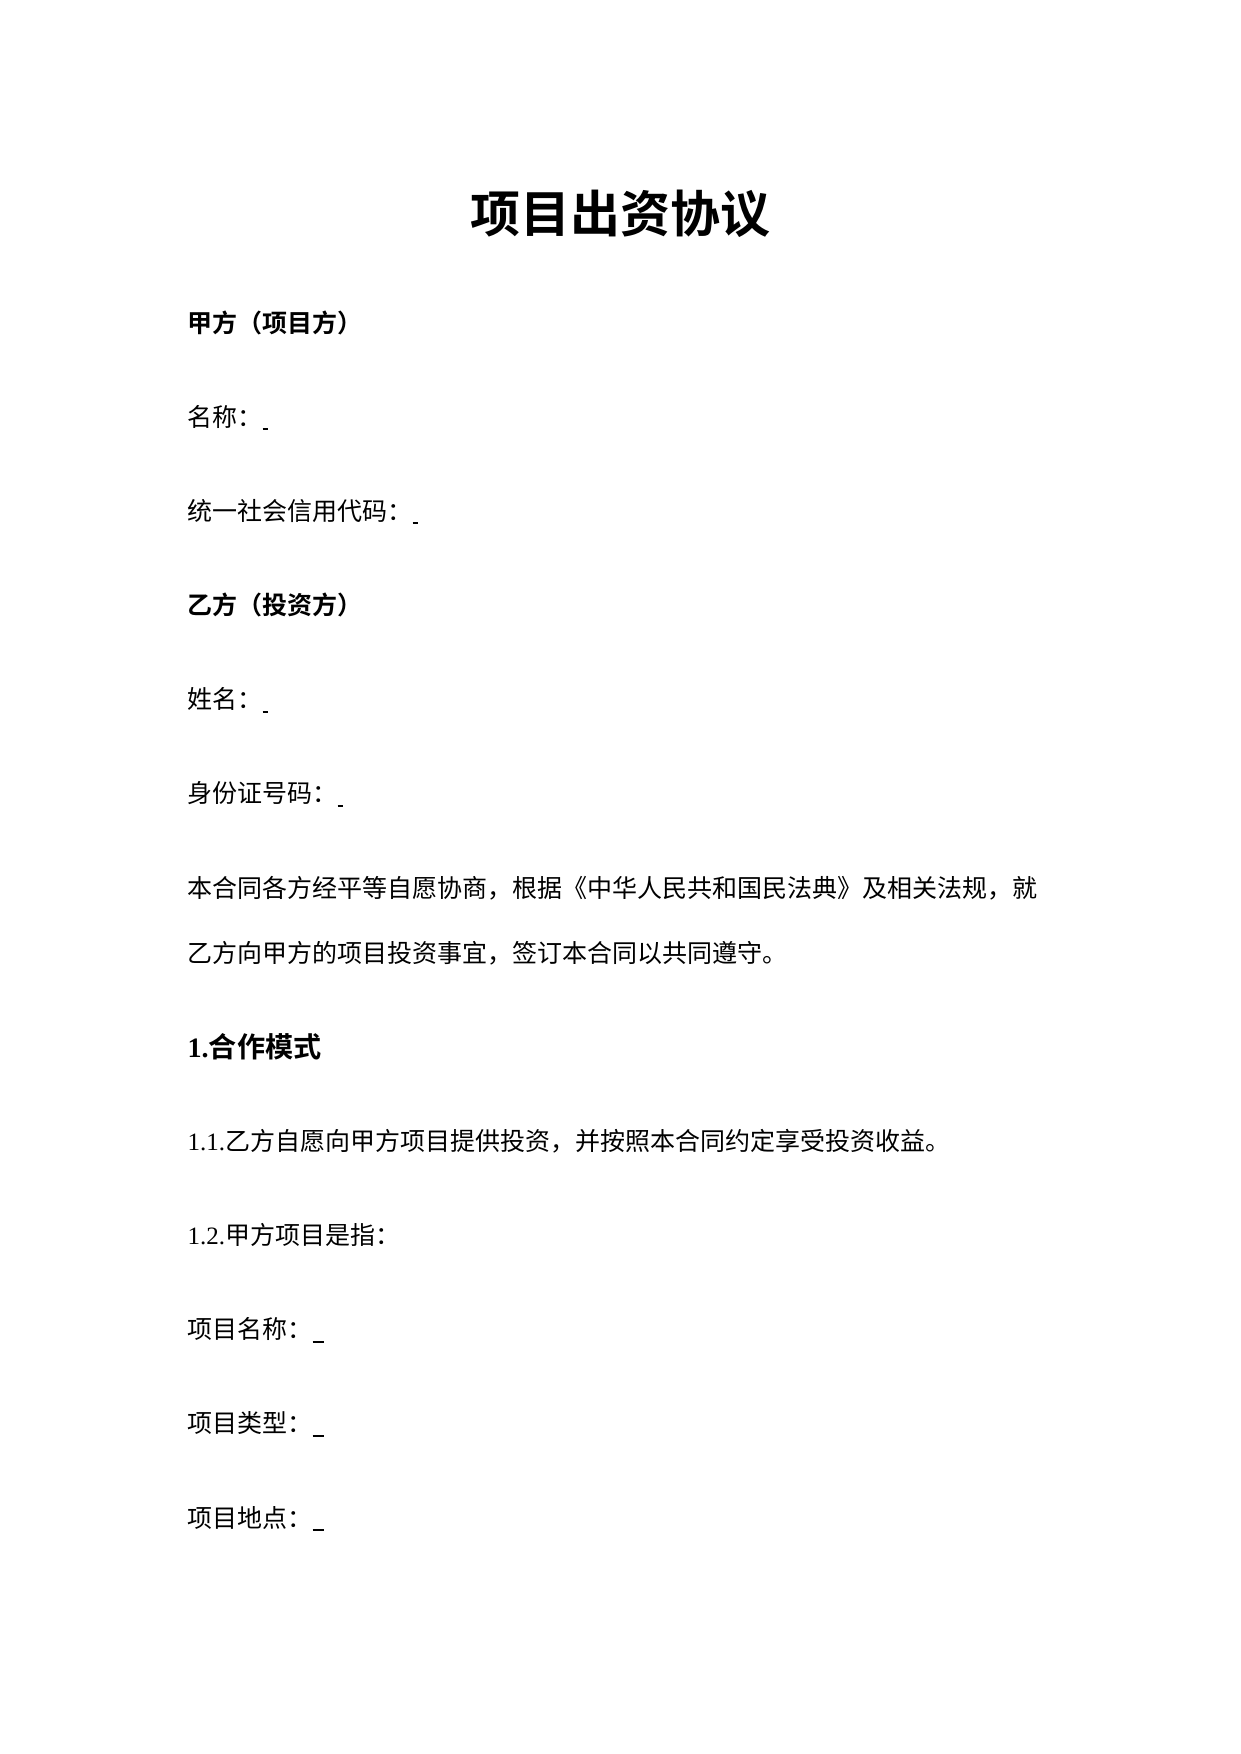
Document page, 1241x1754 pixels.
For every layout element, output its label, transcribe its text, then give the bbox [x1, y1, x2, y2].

text 项目名称： [187, 1295, 1053, 1360]
text 名称： [187, 383, 1053, 448]
subtitle 1.合作模式 [187, 1013, 1053, 1078]
text 乙方（投资方） [187, 571, 1053, 636]
text 1.1.乙方自愿向甲方项目提供投资，并按照本合同约定享受投资收益。 [187, 1107, 1053, 1172]
text 项目地点： [187, 1484, 1053, 1549]
subtitle 项目出资协议 [187, 162, 1053, 259]
text 本合同各方经平等自愿协商，根据《中华人民共和国民法典》及相关法规，就乙方向甲方的项目投资事宜，签订本合同以共同遵守。 [187, 854, 1053, 984]
text 1.2.甲方项目是指： [187, 1201, 1053, 1266]
text 项目类型： [187, 1389, 1053, 1454]
text 姓名： [187, 665, 1053, 730]
text 甲方（项目方） [187, 289, 1053, 354]
text 身份证号码： [187, 759, 1053, 824]
text 统一社会信用代码： [187, 477, 1053, 542]
